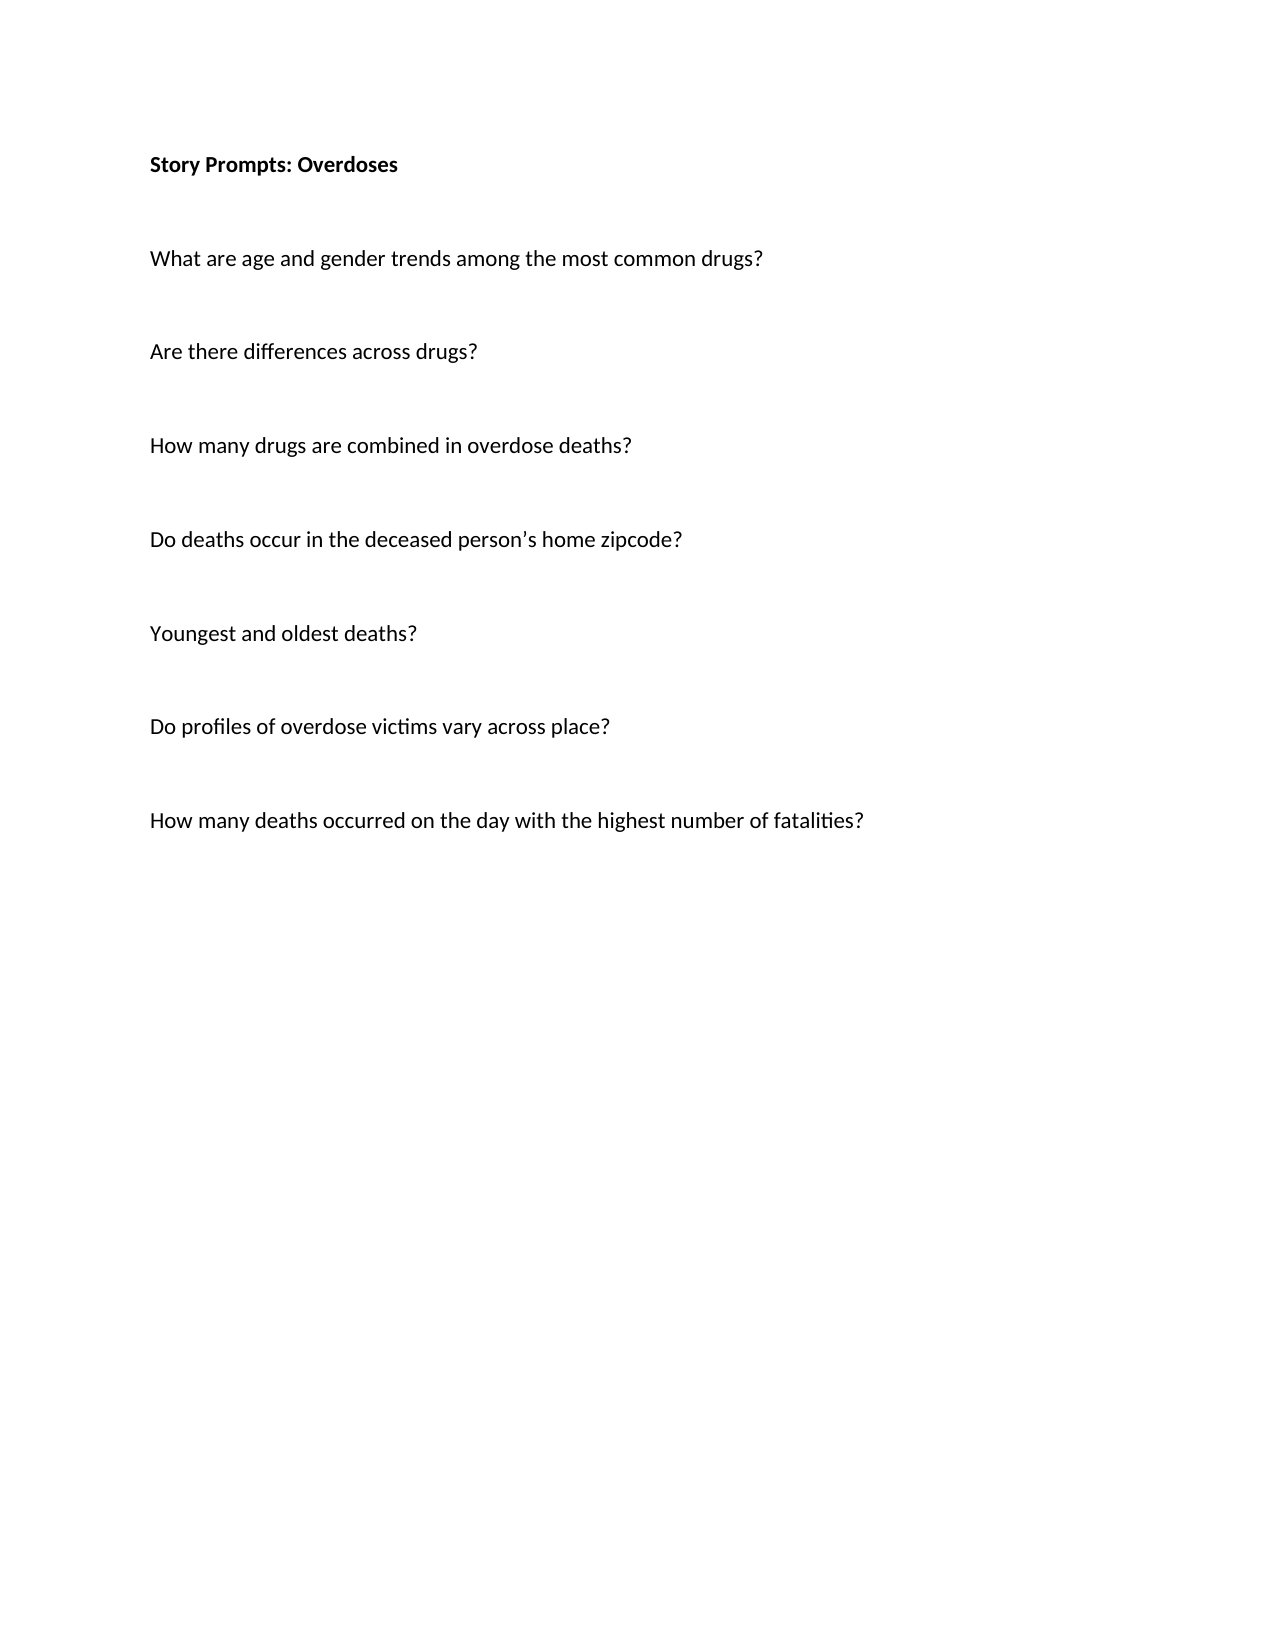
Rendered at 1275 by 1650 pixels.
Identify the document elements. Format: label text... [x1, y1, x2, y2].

text Story Prompts: Overdoses [150, 150, 1125, 178]
text How many drugs are combined in overdose deaths? [150, 431, 1125, 459]
text What are age and gender trends among the most common drugs? [150, 244, 1125, 272]
text How many deaths occurred on the day with the highest number of fatalities? [150, 806, 1125, 834]
text Do deaths occur in the deceased person’s home zipcode? [150, 525, 1125, 553]
text Do profiles of overdose victims vary across place? [150, 712, 1125, 741]
text Are there differences across drugs? [150, 337, 1125, 366]
text Youngest and oldest deaths? [150, 619, 1125, 647]
